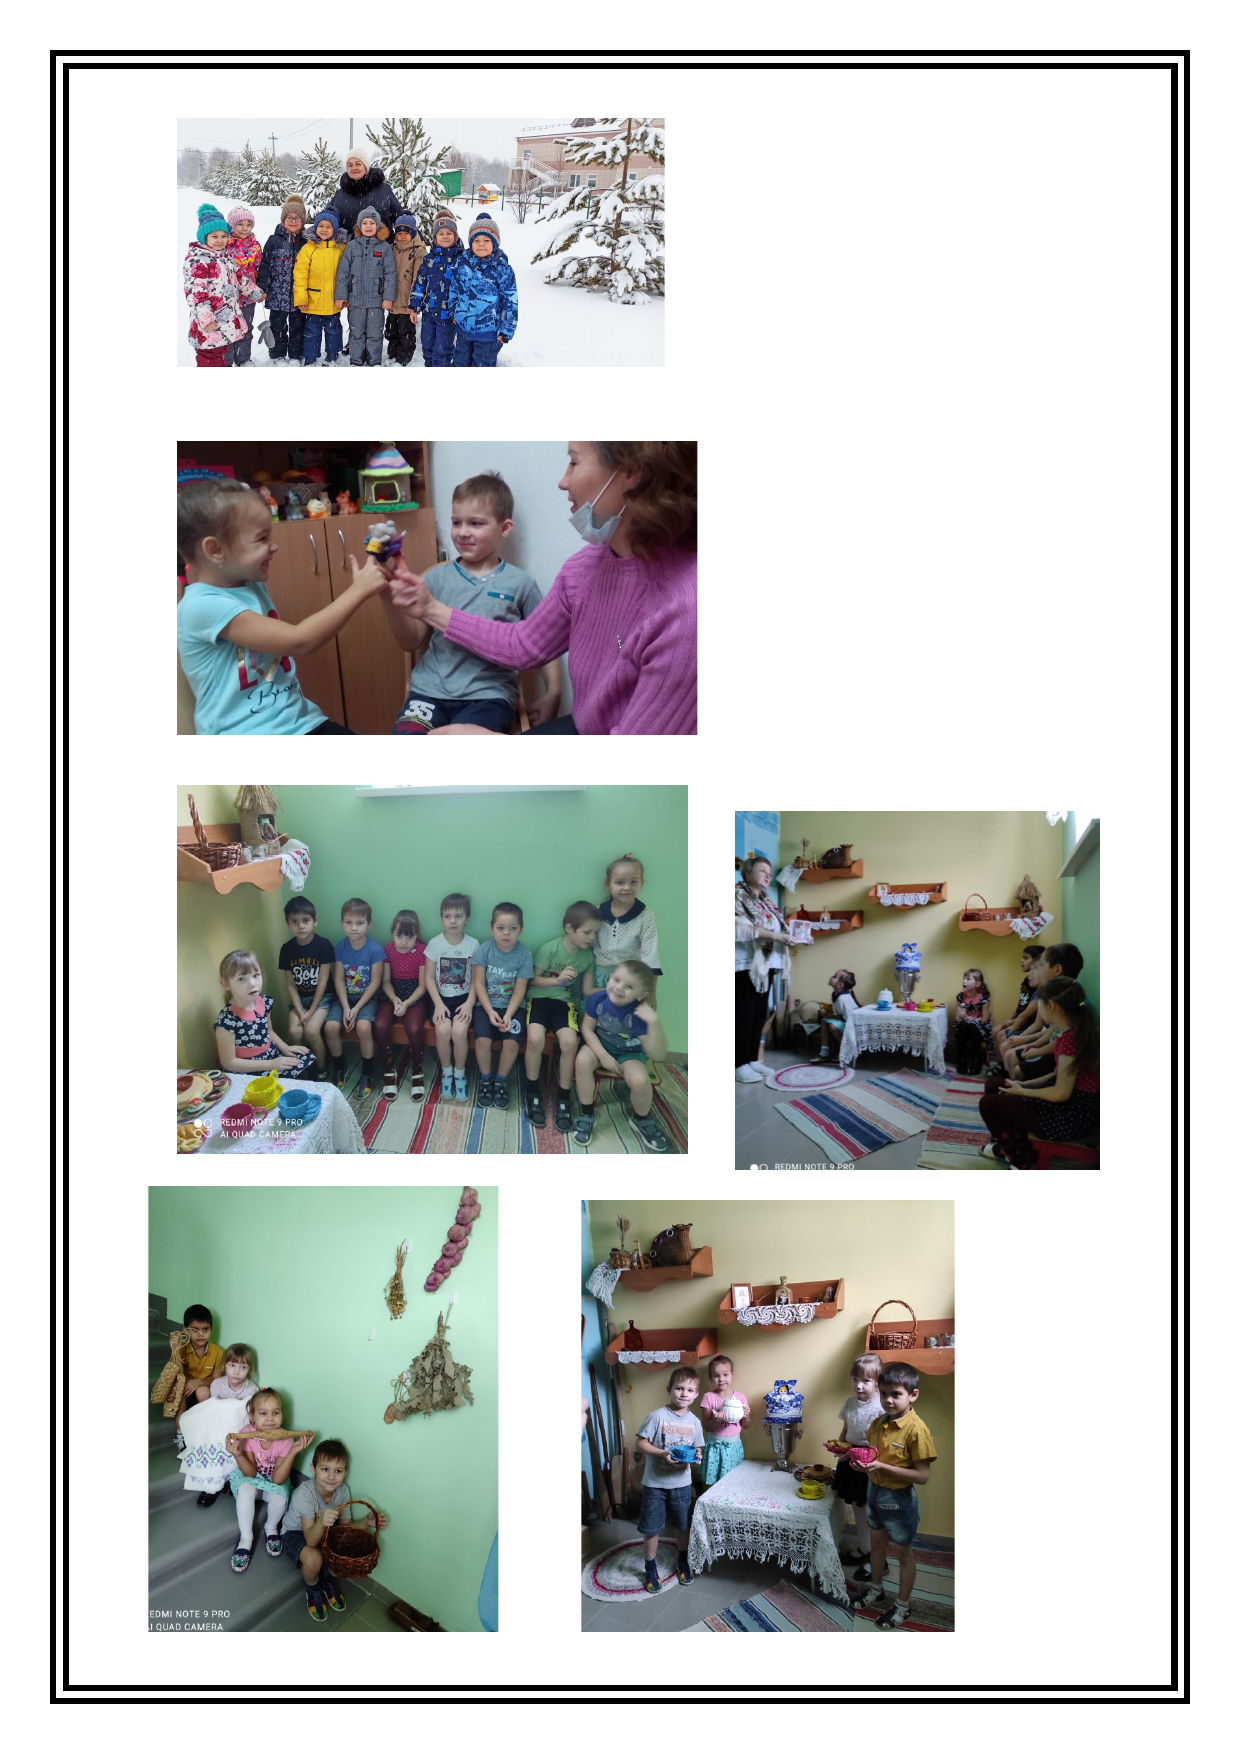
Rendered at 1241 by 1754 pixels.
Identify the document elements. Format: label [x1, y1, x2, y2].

picture [581, 1200, 955, 1632]
picture [148, 1186, 499, 1632]
picture [735, 811, 1100, 1170]
picture [177, 441, 698, 735]
picture [177, 785, 688, 1154]
picture [177, 118, 665, 367]
